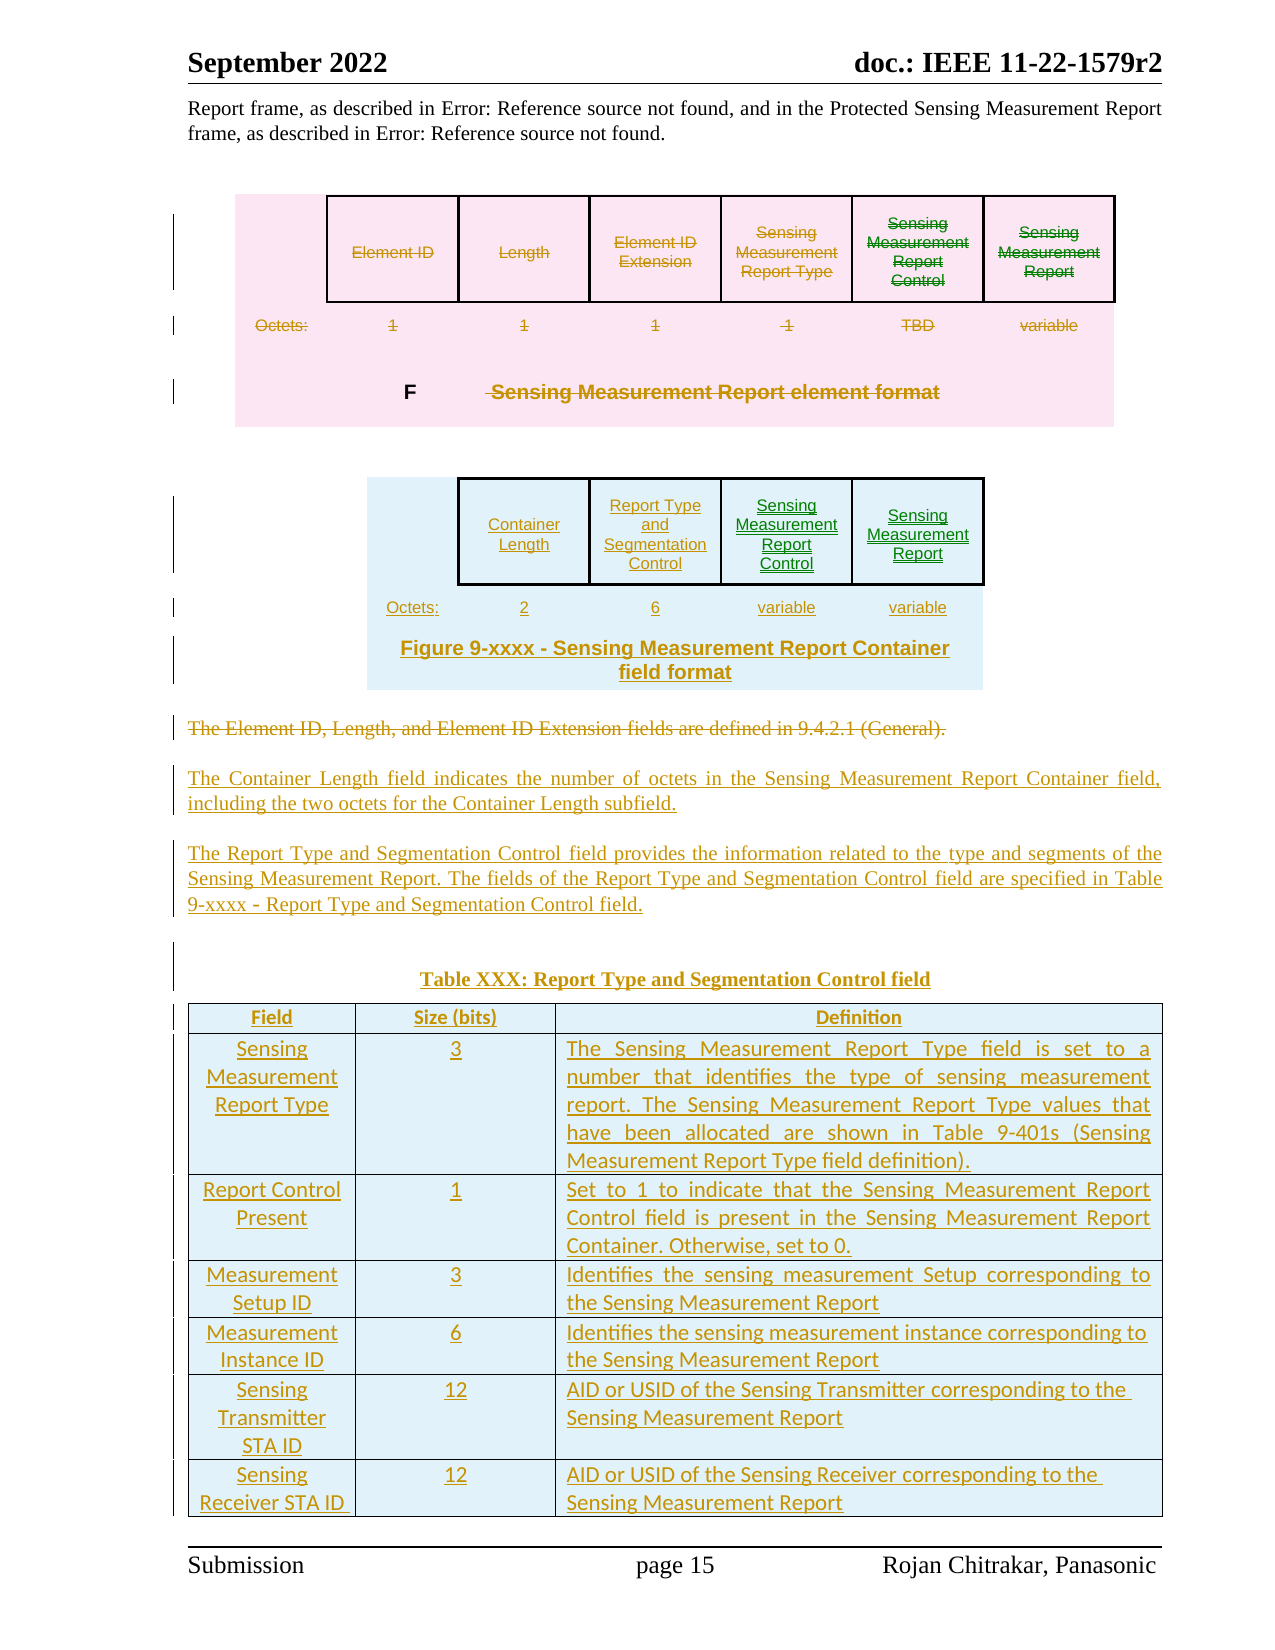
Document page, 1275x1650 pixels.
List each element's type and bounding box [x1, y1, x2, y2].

text [187, 94, 1162, 144]
